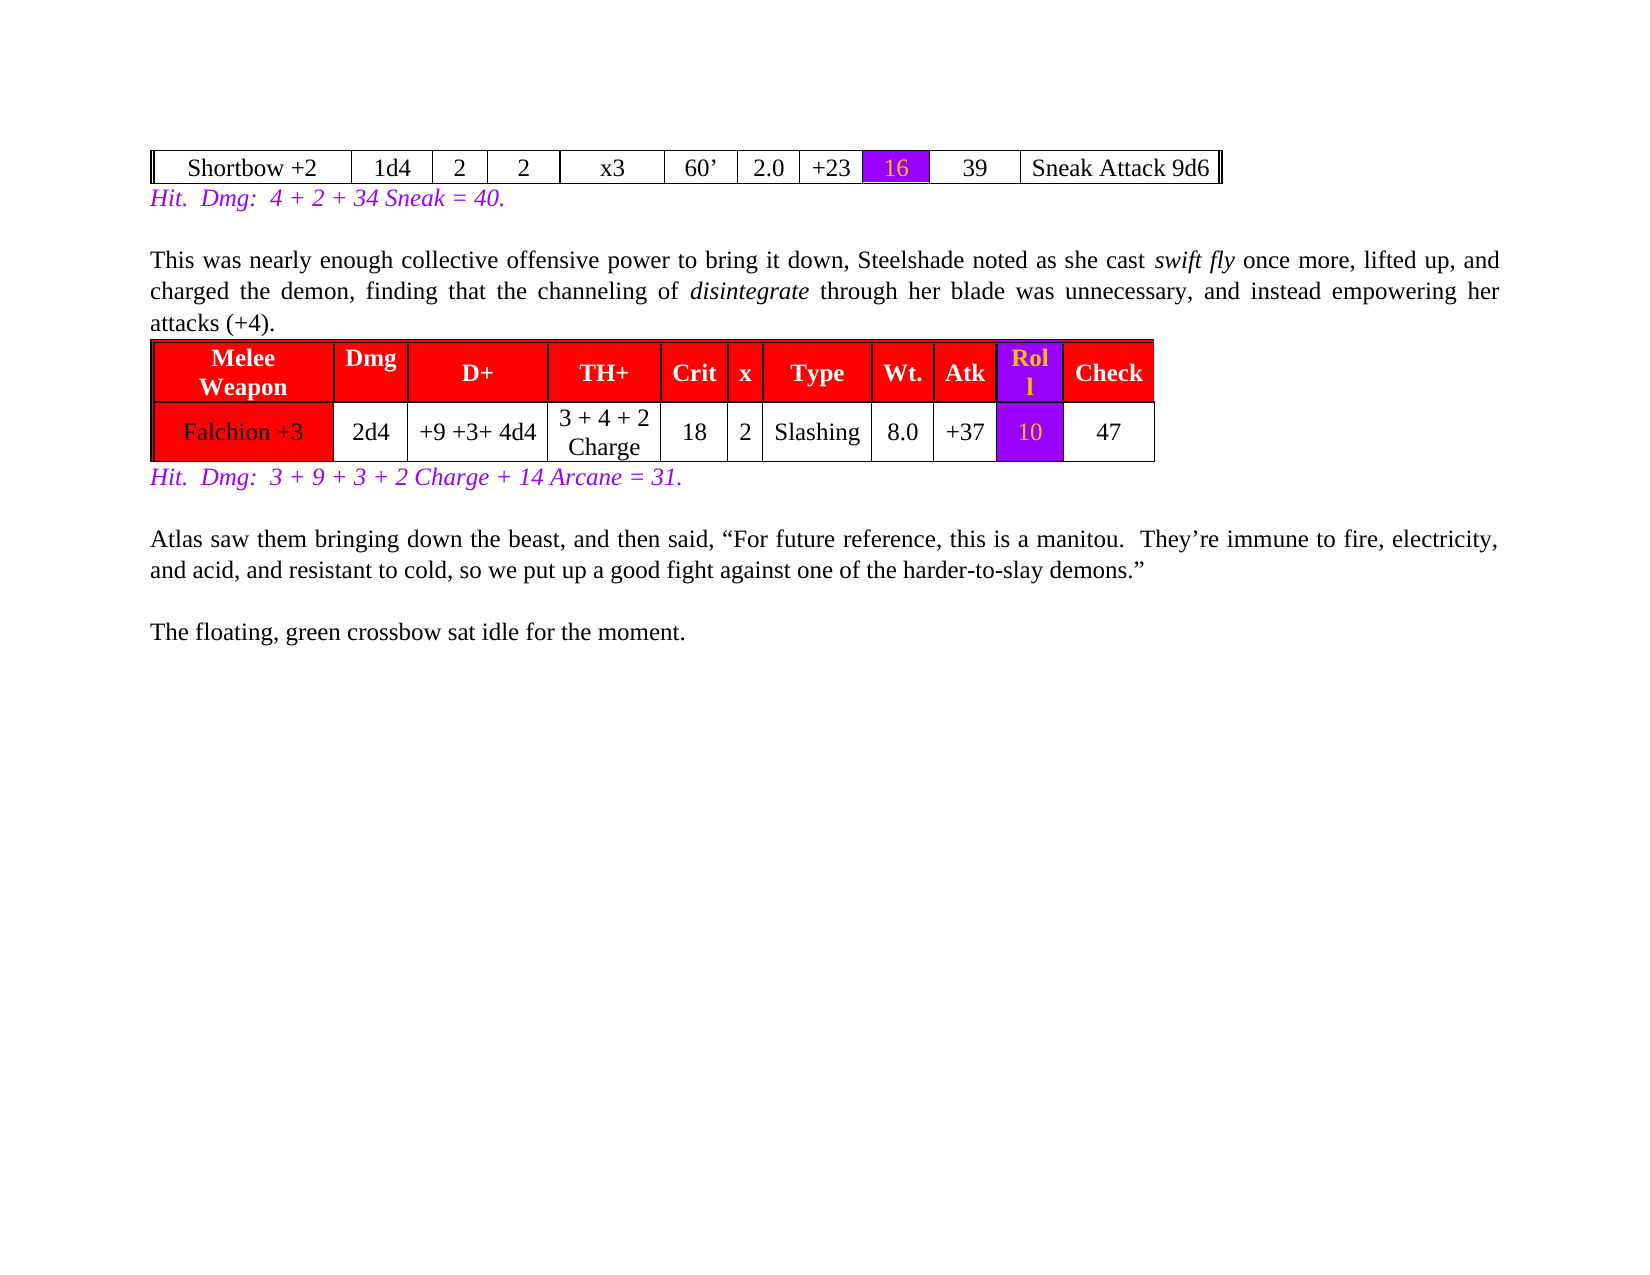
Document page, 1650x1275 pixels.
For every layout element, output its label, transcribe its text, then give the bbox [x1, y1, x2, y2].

table_cell 1d4 [352, 151, 432, 182]
table_cell x3 [561, 151, 664, 182]
table_header Atk [935, 343, 996, 401]
table_cell Shortbow +2 [155, 151, 351, 182]
text The floating, green crossbow sat idle for the moment. [150, 617, 1500, 646]
table_cell 2d4 [334, 403, 407, 461]
table_cell 2 [488, 151, 559, 182]
table_header Crit [662, 343, 728, 401]
table_cell 18 [661, 403, 727, 461]
table_cell 47 [1064, 403, 1154, 461]
table_cell 8.0 [872, 403, 933, 461]
table_header Roll [998, 343, 1063, 401]
table_cell Sneak Attack 9d6 [1021, 151, 1218, 182]
text Atlas saw them bringing down the beast, and then said, “For future reference, this is a manitou. They’re immune to fire, electricity, and acid, and resistant to cold, so we put up a good fight against one of the harder-to-slay demons.” [150, 524, 1500, 583]
table_header Type [764, 343, 872, 401]
table_cell 2 [433, 151, 487, 182]
table_cell +23 [800, 151, 862, 182]
table_header Dmg [335, 343, 408, 401]
table_cell +37 [934, 403, 996, 461]
table_cell 2.0 [738, 151, 799, 182]
table_cell 2 [728, 403, 762, 461]
table_header D+ [409, 343, 548, 401]
text This was nearly enough collective offensive power to bring it down, Steelshade noted as she cast swift fly once more, lifted up, and charged the demon, finding that the channeling of disintegrate through her blade was unnecessary, and instead empowering her attacks (+4). [150, 246, 1500, 336]
table_cell Slashing [763, 403, 871, 461]
table_cell 10 [997, 403, 1063, 461]
table_header TH+ [549, 343, 661, 401]
table_header Check [1064, 343, 1154, 401]
text Hit. Dmg: 3 + 9 + 3 + 2 Charge + 14 Arcane = 31. [150, 462, 1500, 490]
table_header Melee Weapon [155, 343, 334, 401]
table_cell 3 + 4 + 2 Charge [548, 403, 660, 461]
table_cell 60’ [665, 151, 737, 182]
table_header Wt. [873, 343, 934, 401]
table_cell Falchion +3 [155, 403, 333, 461]
table_cell 16 [863, 151, 929, 182]
table_cell 39 [930, 151, 1020, 182]
table_header x [729, 343, 763, 401]
table_cell +9 +3+ 4d4 [408, 403, 547, 461]
text Hit. Dmg: 4 + 2 + 34 Sneak = 40. [150, 183, 1500, 212]
